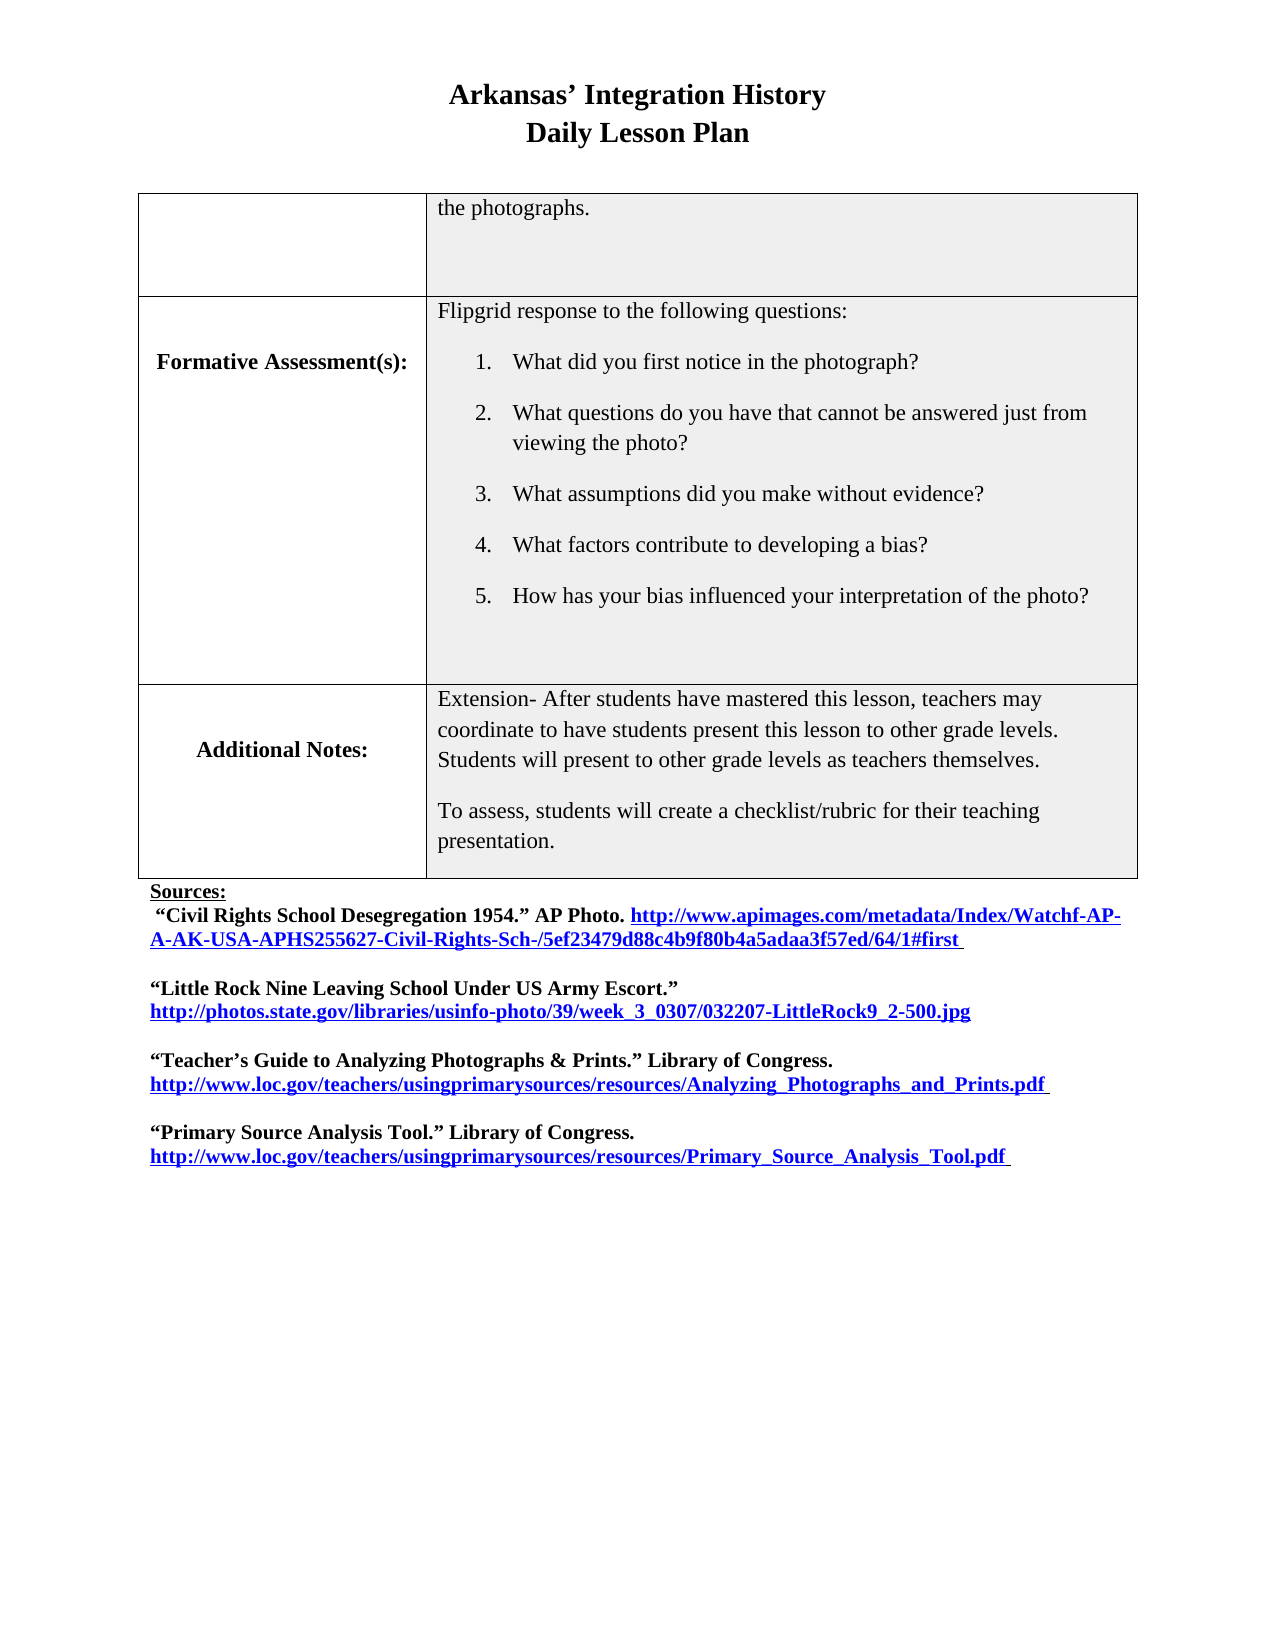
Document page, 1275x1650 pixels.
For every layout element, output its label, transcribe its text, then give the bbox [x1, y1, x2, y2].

text “Little Rock Nine Leaving School Under US Army Escort.” [150, 975, 1125, 999]
text “Teacher’s Guide to Analyzing Photographs & Prints.” Library of Congress. http://www.loc.gov/teachers/usingprimarysources/resources/Analyzing_Photographs_and_Prints.pdf [150, 1048, 1125, 1096]
table_cell Formative Assessment(s): [139, 297, 426, 684]
text http://photos.state.gov/libraries/usinfo-photo/39/week_3_0307/032207-LittleRock9_2-500.jpg [150, 999, 1125, 1023]
table_cell Additional Notes: [139, 685, 426, 878]
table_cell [139, 194, 426, 296]
text Sources: [150, 879, 1125, 903]
text “Civil Rights School Desegregation 1954.” AP Photo. http://www.apimages.com/metadata/Index/Watchf-AP-A-AK-USA-APHS255627-Civil-Rights-Sch-/5ef23479d88c4b9f80b4a5adaa3f57ed/64/1#first [150, 903, 1125, 951]
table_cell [427, 194, 1137, 296]
table_cell Flipgrid response to the following questions: What did you first notice in the photograph? What questions do you have that cannot be answered just from viewing the photo? What assumptions did you make without evidence? What factors contribute to developing a bias? How has your bias influenced your interpretation of the photo? [427, 297, 1137, 684]
text “Primary Source Analysis Tool.” Library of Congress. http://www.loc.gov/teachers/usingprimarysources/resources/Primary_Source_Analysis_Tool.pdf [150, 1120, 1125, 1168]
table_cell Extension- After students have mastered this lesson, teachers may coordinate to have students present this lesson to other grade levels. Students will present to other grade levels as teachers themselves. To assess, students will create a checklist/rubric for their teaching presentation. [427, 685, 1137, 878]
